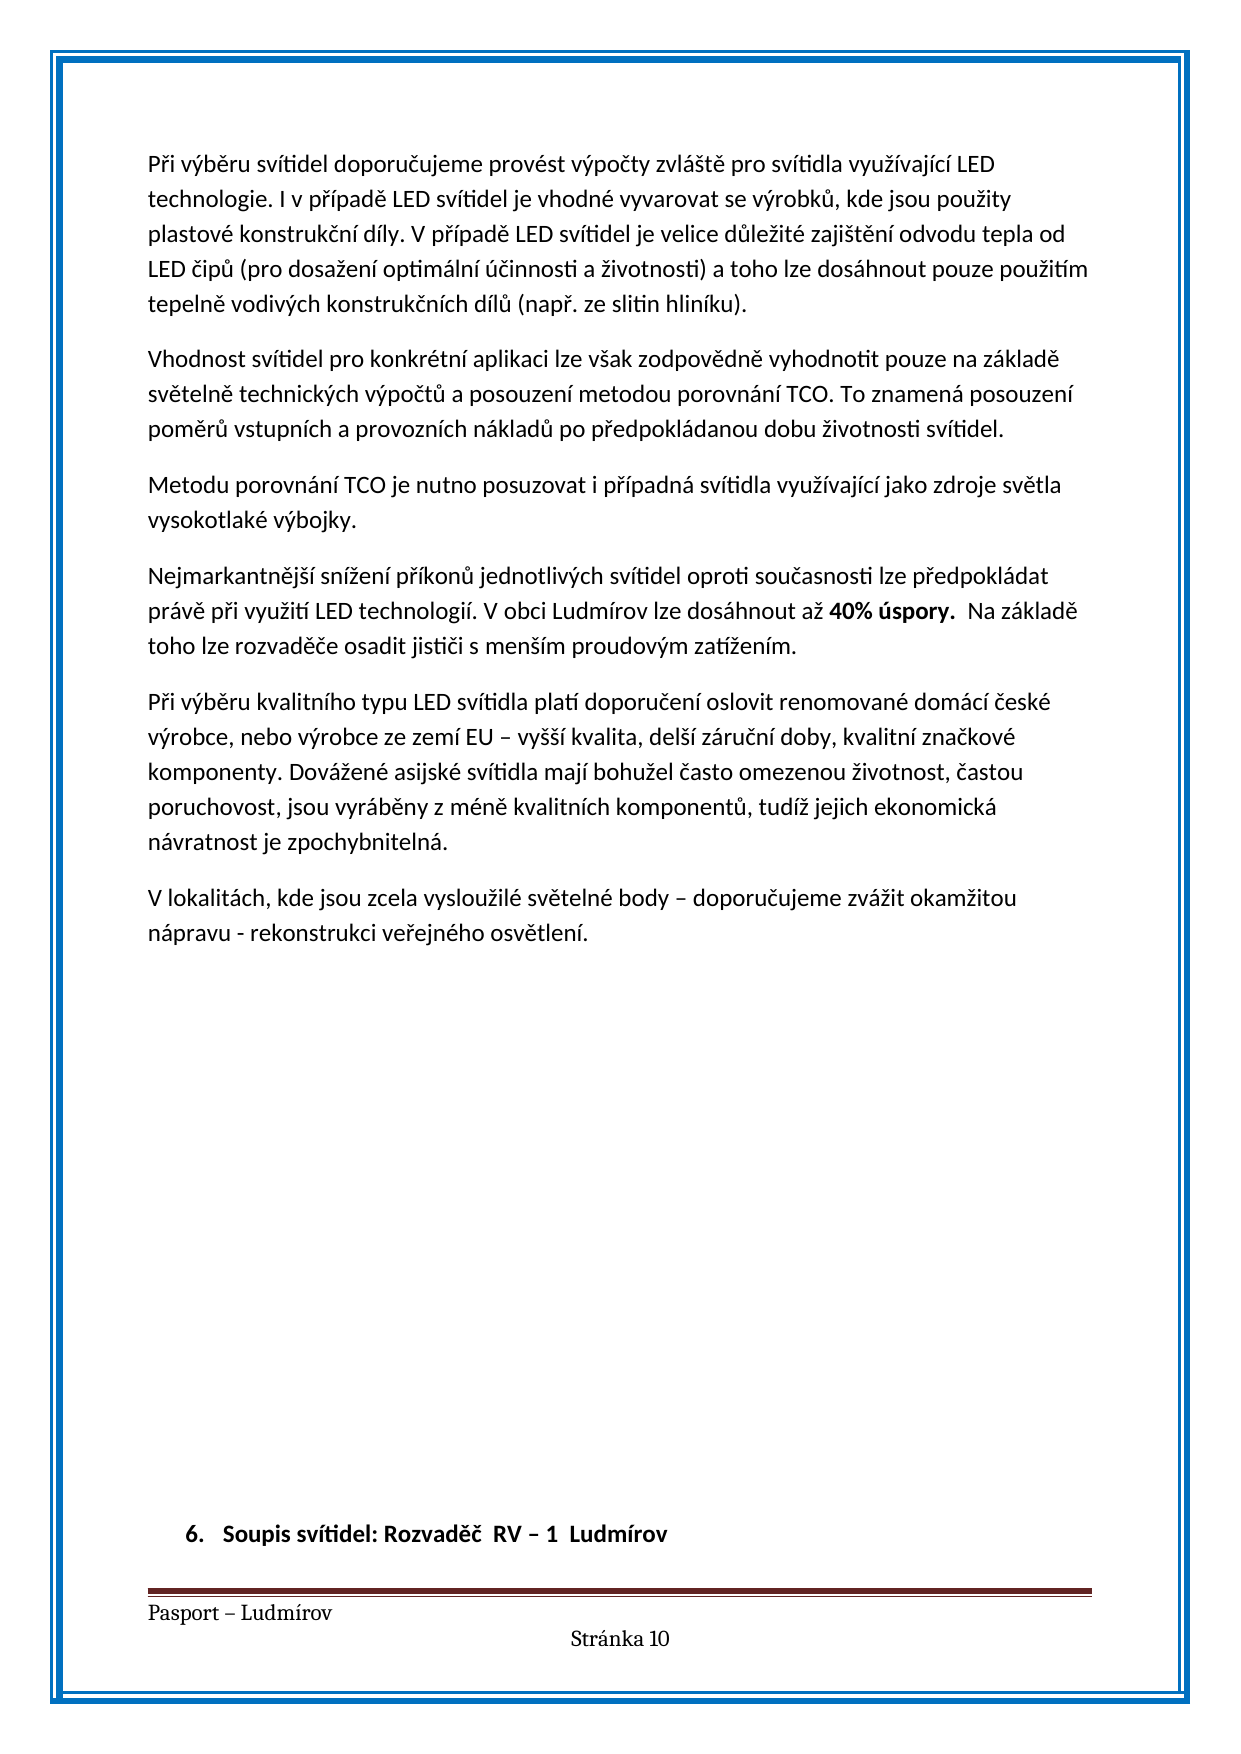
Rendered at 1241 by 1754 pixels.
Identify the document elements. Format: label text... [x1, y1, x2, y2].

text Vhodnost svítidel pro konkrétní aplikaci lze však zodpovědně vyhodnotit pouze na základě světelně technických výpočtů a posouzení metodou porovnání TCO. To znamená posouzení poměrů vstupních a provozních nákladů po předpokládanou dobu životnosti svítidel. [148, 343, 1092, 444]
text Při výběru svítidel doporučujeme provést výpočty zvláště pro svítidla využívající LED technologie. I v případě LED svítidel je vhodné vyvarovat se výrobků, kde jsou použity plastové konstrukční díly. V případě LED svítidel je velice důležité zajištění odvodu tepla od LED čipů (pro dosažení optimální účinnosti a životnosti) a toho lze dosáhnout pouze použitím tepelně vodivých konstrukčních dílů (např. ze slitin hliníku). [148, 148, 1092, 318]
text Nejmarkantnější snížení příkonů jednotlivých svítidel oproti současnosti lze předpokládat právě při využití LED technologií. V obci Ludmírov lze dosáhnout až 40% úspory. Na základě toho lze rozvaděče osadit jističi s menším proudovým zatížením. [148, 560, 1092, 661]
text V lokalitách, kde jsou zcela vysloužilé světelné body – doporučujeme zvážit okamžitou nápravu - rekonstrukci veřejného osvětlení. [148, 882, 1092, 947]
list Soupis svítidel: Rozvaděč RV – 1 Ludmírov [185, 1518, 1092, 1549]
text Při výběru kvalitního typu LED svítidla platí doporučení oslovit renomované domácí české výrobce, nebo výrobce ze zemí EU – vyšší kvalita, delší záruční doby, kvalitní značkové komponenty. Dovážené asijské svítidla mají bohužel často omezenou životnost, častou poruchovost, jsou vyráběny z méně kvalitních komponentů, tudíž jejich ekonomická návratnost je zpochybnitelná. [148, 686, 1092, 857]
text Metodu porovnání TCO je nutno posuzovat i případná svítidla využívající jako zdroje světla vysokotlaké výbojky. [148, 469, 1092, 535]
